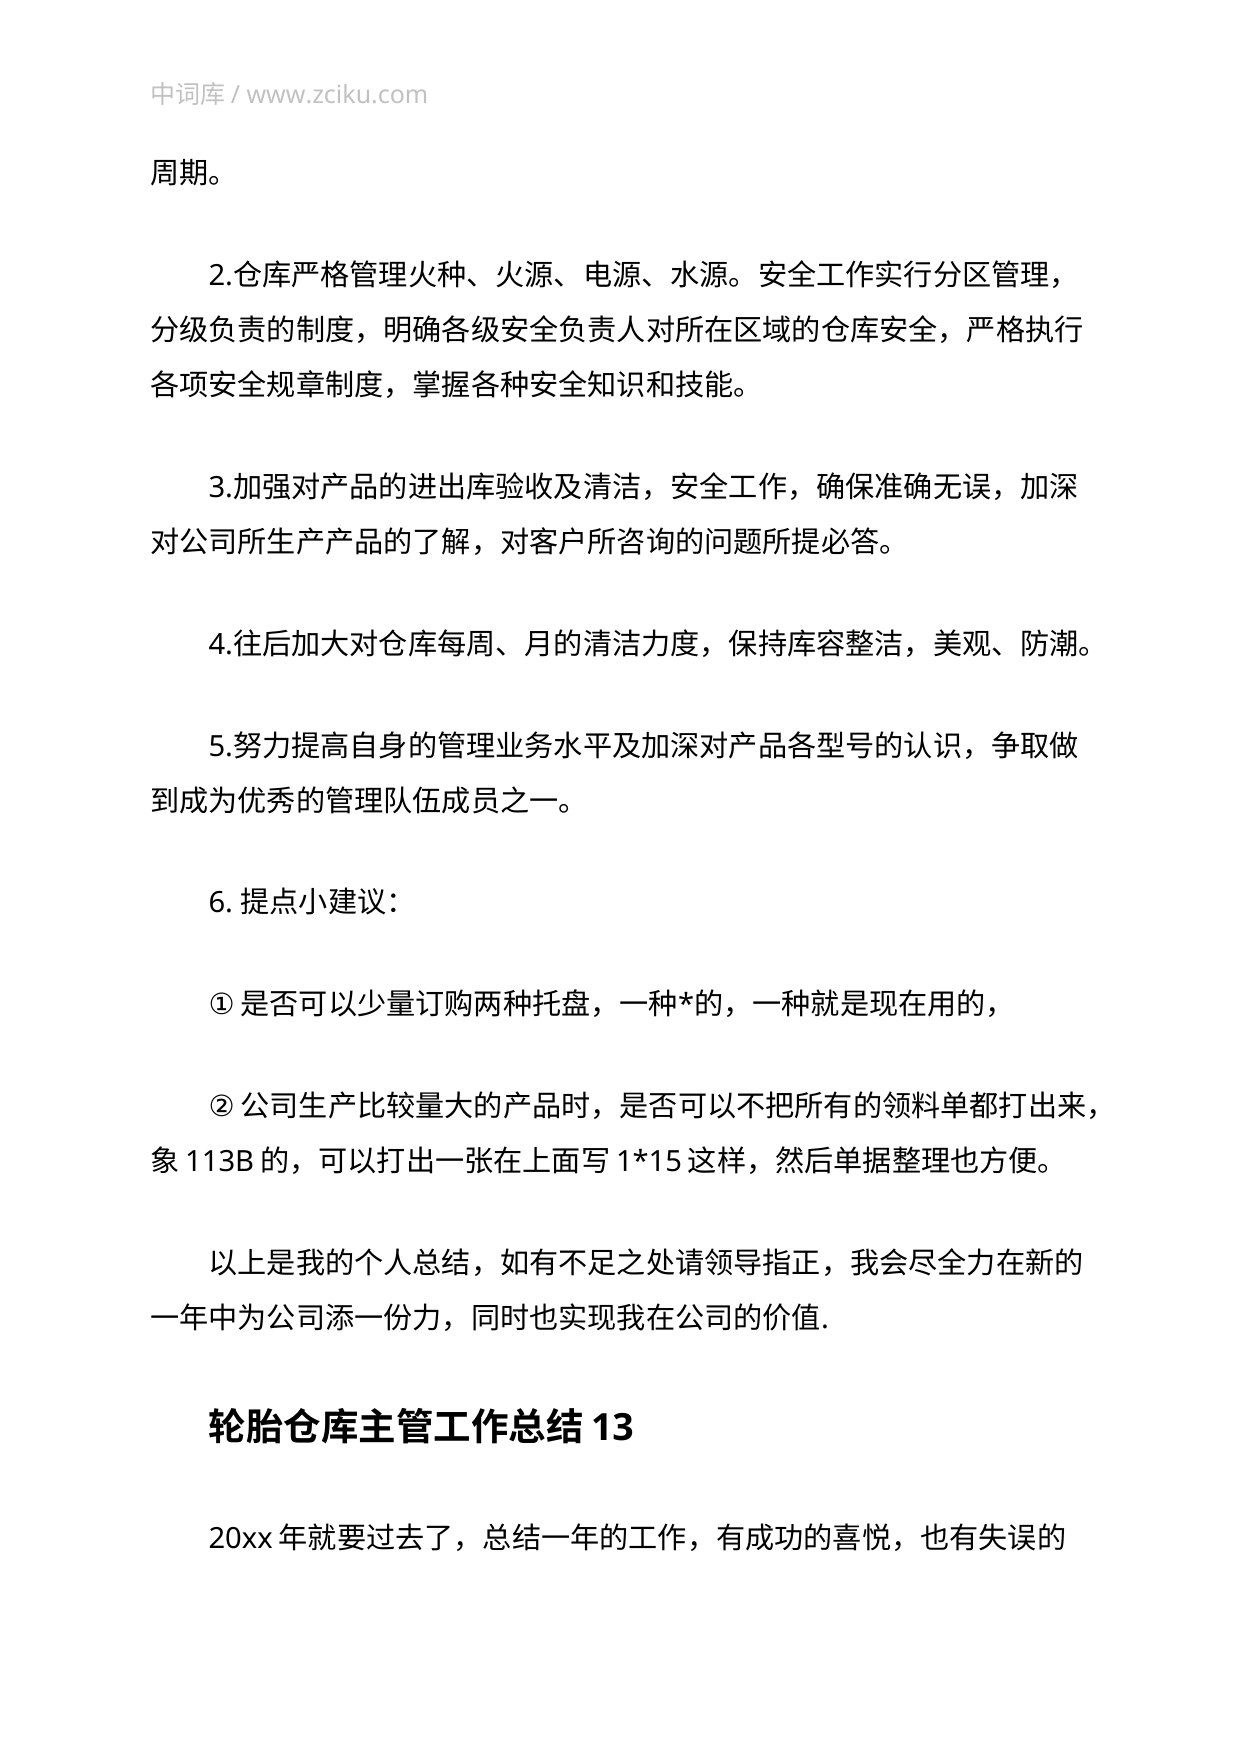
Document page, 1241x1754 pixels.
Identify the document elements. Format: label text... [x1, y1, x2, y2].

text ①是否可以少量订购两种托盘，一种*的，一种就是现在用的， [150, 981, 1090, 1023]
text 4.往后加大对仓库每周、月的清洁力度，保持库容整洁，美观、防潮。 [150, 620, 1090, 663]
text 5.努力提高自身的管理业务水平及加深对产品各型号的认识，争取做到成为优秀的管理队伍成员之一。 [150, 722, 1090, 819]
text 2.仓库严格管理火种、火源、电源、水源。安全工作实行分区管理，分级负责的制度，明确各级安全负责人对所在区域的仓库安全，严格执行各项安全规章制度，掌握各种安全知识和技能。 [150, 252, 1090, 404]
text ②公司生产比较量大的产品时，是否可以不把所有的领料单都打出来，象113B的，可以打出一张在上面写1*15这样，然后单据整理也方便。 [150, 1083, 1090, 1180]
text 轮胎仓库主管工作总结13 [150, 1397, 1090, 1451]
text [150, 1514, 1090, 1557]
text 3.加强对产品的进出库验收及清洁，安全工作，确保准确无误，加深对公司所生产产品的了解，对客户所咨询的问题所提必答。 [150, 463, 1090, 561]
text 6. 提点小建议： [150, 879, 1090, 921]
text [150, 150, 1090, 192]
text 以上是我的个人总结，如有不足之处请领导指正，我会尽全力在新的一年中为公司添一份力，同时也实现我在公司的价值. [150, 1240, 1090, 1337]
